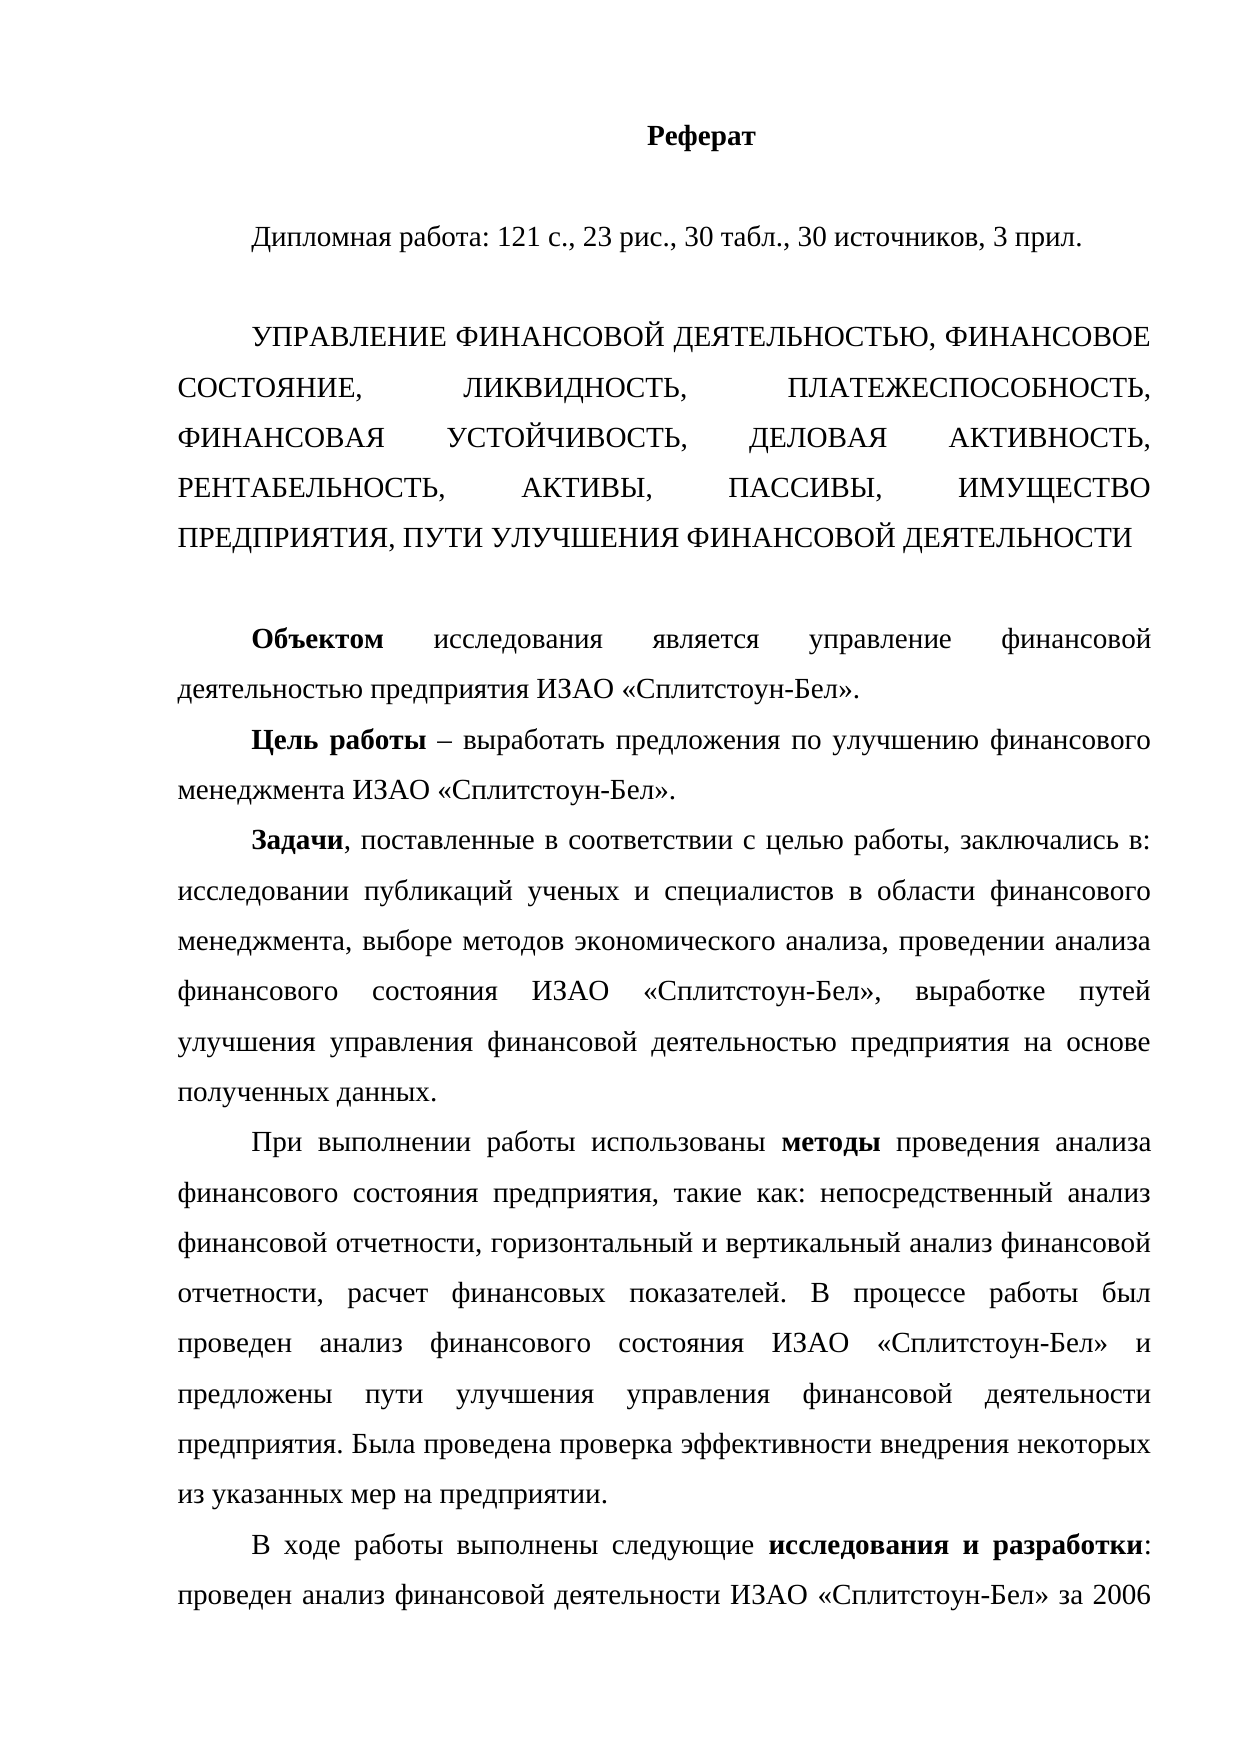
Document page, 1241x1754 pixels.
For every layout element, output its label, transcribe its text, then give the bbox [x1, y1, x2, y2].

text Реферат [177, 118, 1152, 152]
text Объектом исследования является управление финансовой деятельностью предприятия ИЗАО «Сплитстоун-Бел». [177, 621, 1152, 705]
text Дипломная работа: 121 с., 23 рис., 30 табл., 30 источников, 3 прил. [177, 219, 1152, 252]
text При выполнении работы использованы методы проведения анализа финансового состояния предприятия, такие как: непосредственный анализ финансовой отчетности, горизонтальный и вертикальный анализ финансовой отчетности, расчет финансовых показателей. В процессе работы был проведен анализ финансового состояния ИЗАО «Сплитстоун-Бел» и предложены пути улучшения управления финансовой деятельности предприятия. Была проведена проверка эффективности внедрения некоторых из указанных мер на предприятии. [177, 1124, 1152, 1510]
text УПРАВЛЕНИЕ ФИНАНСОВОЙ ДЕЯТЕЛЬНОСТЬЮ, ФИНАНСОВОЕ СОСТОЯНИЕ, ЛИКВИДНОСТЬ, ПЛАТЕЖЕСПОСОБНОСТЬ, ФИНАНСОВАЯ УСТОЙЧИВОСТЬ, ДЕЛОВАЯ АКТИВНОСТЬ, РЕНТАБЕЛЬНОСТЬ, АКТИВЫ, ПАССИВЫ, ИМУЩЕСТВО ПРЕДПРИЯТИЯ, ПУТИ УЛУЧШЕНИЯ ФИНАНСОВОЙ ДЕЯТЕЛЬНОСТИ [177, 319, 1152, 554]
text Задачи, поставленные в соответствии с целью работы, заключались в: исследовании публикаций ученых и специалистов в области финансового менеджмента, выборе методов экономического анализа, проведении анализа финансового состояния ИЗАО «Сплитстоун-Бел», выработке путей улучшения управления финансовой деятельностью предприятия на основе полученных данных. [177, 822, 1152, 1108]
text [177, 1527, 1152, 1611]
text Цель работы – выработать предложения по улучшению финансового менеджмента ИЗАО «Сплитстоун-Бел». [177, 722, 1152, 806]
